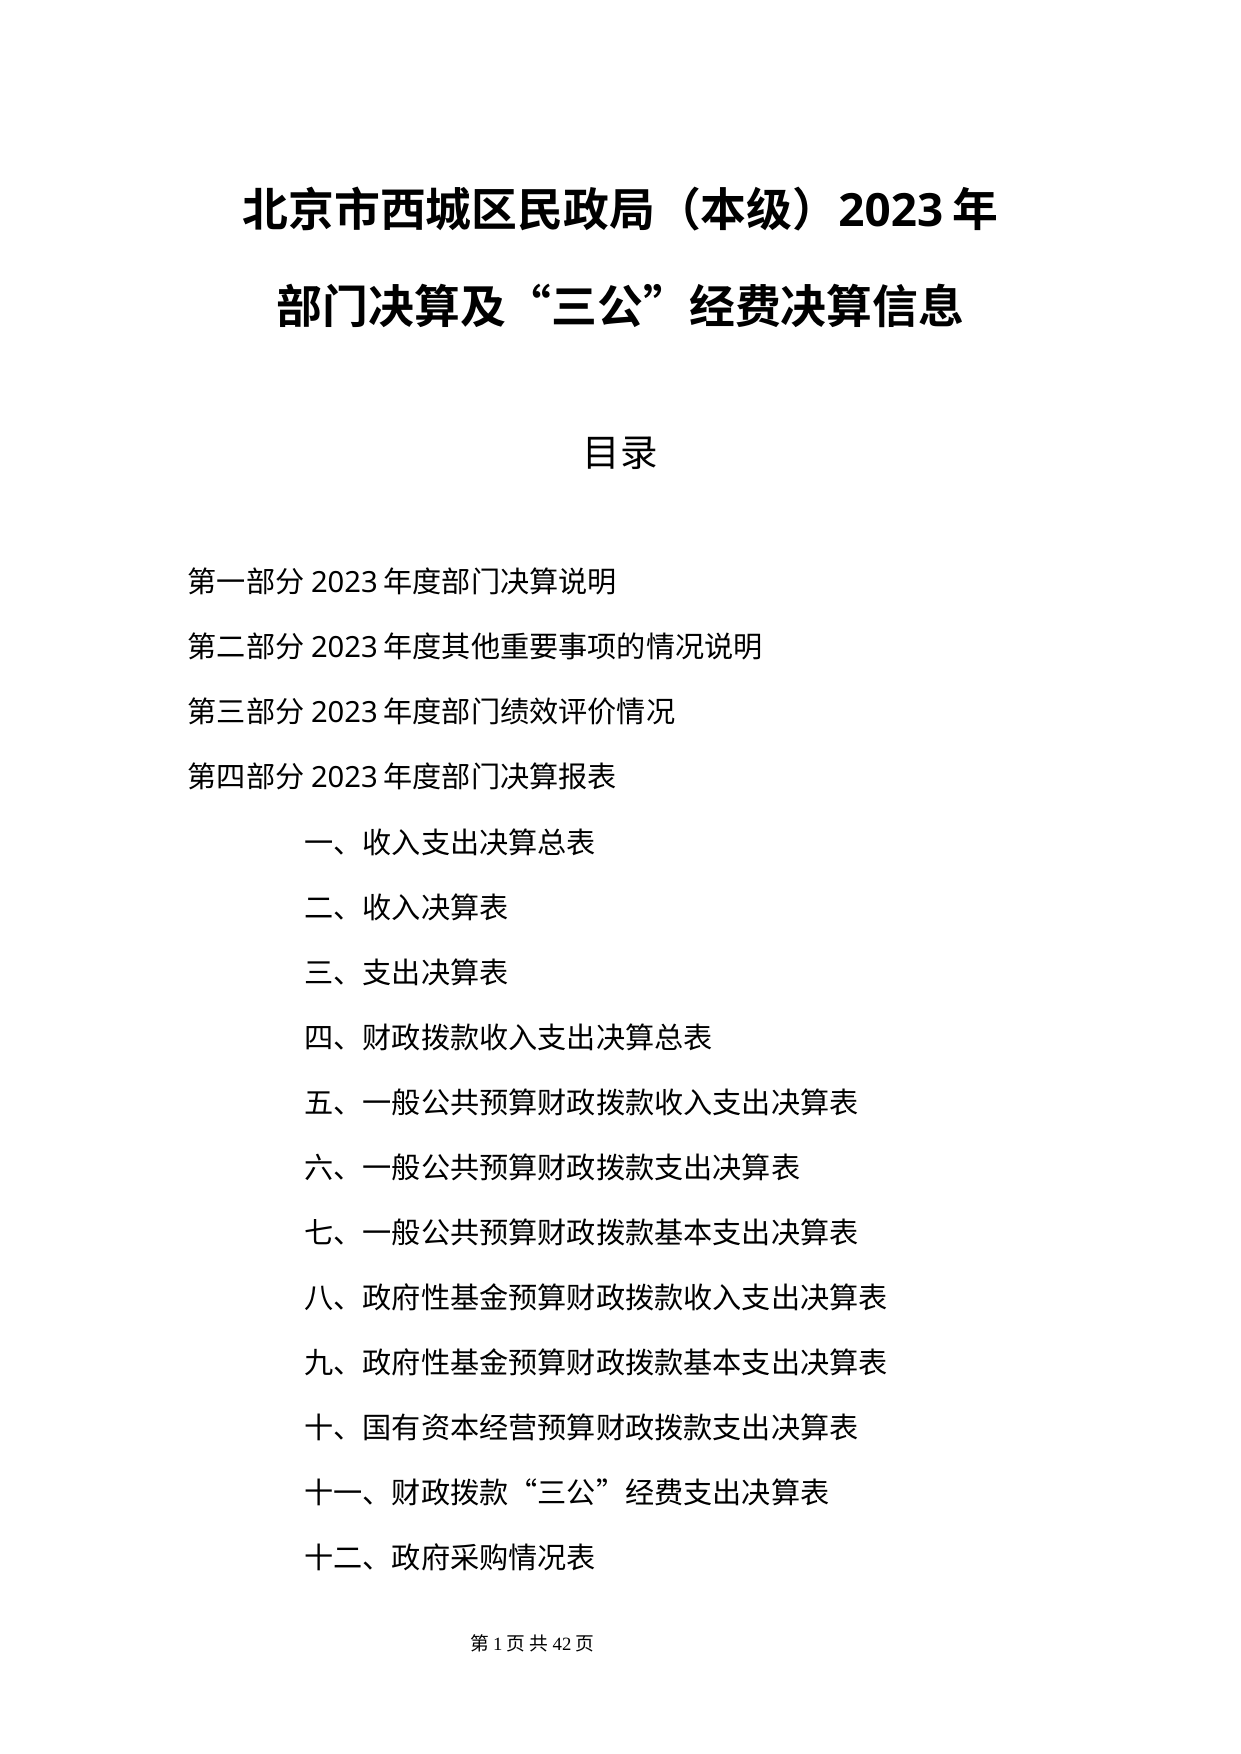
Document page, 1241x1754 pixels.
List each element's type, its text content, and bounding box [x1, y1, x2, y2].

text 七、一般公共预算财政拨款基本支出决算表 [187, 1198, 1053, 1263]
text 五、一般公共预算财政拨款收入支出决算表 [187, 1068, 1053, 1133]
text 十、国有资本经营预算财政拨款支出决算表 [187, 1393, 1053, 1458]
text 一、收入支出决算总表 [187, 808, 1053, 873]
text 目录 [187, 418, 1053, 483]
text 第三部分 2023年度部门绩效评价情况 [187, 678, 1053, 743]
text 十二、政府采购情况表 [187, 1523, 1053, 1588]
text 部门决算及“三公”经费决算信息 [187, 255, 1053, 353]
text 九、政府性基金预算财政拨款基本支出决算表 [187, 1328, 1053, 1393]
text 第四部分 2023年度部门决算报表 [187, 743, 1053, 808]
text 十一、财政拨款“三公”经费支出决算表 [187, 1458, 1053, 1523]
text 三、支出决算表 [187, 938, 1053, 1003]
text 二、收入决算表 [187, 873, 1053, 938]
text 四、财政拨款收入支出决算总表 [187, 1003, 1053, 1068]
text 八、政府性基金预算财政拨款收入支出决算表 [187, 1263, 1053, 1328]
text 第一部分 2023年度部门决算说明 [187, 548, 1053, 613]
text 六、一般公共预算财政拨款支出决算表 [187, 1133, 1053, 1198]
text 第二部分 2023年度其他重要事项的情况说明 [187, 613, 1053, 678]
text 北京市西城区民政局（本级）2023年 [187, 158, 1053, 255]
